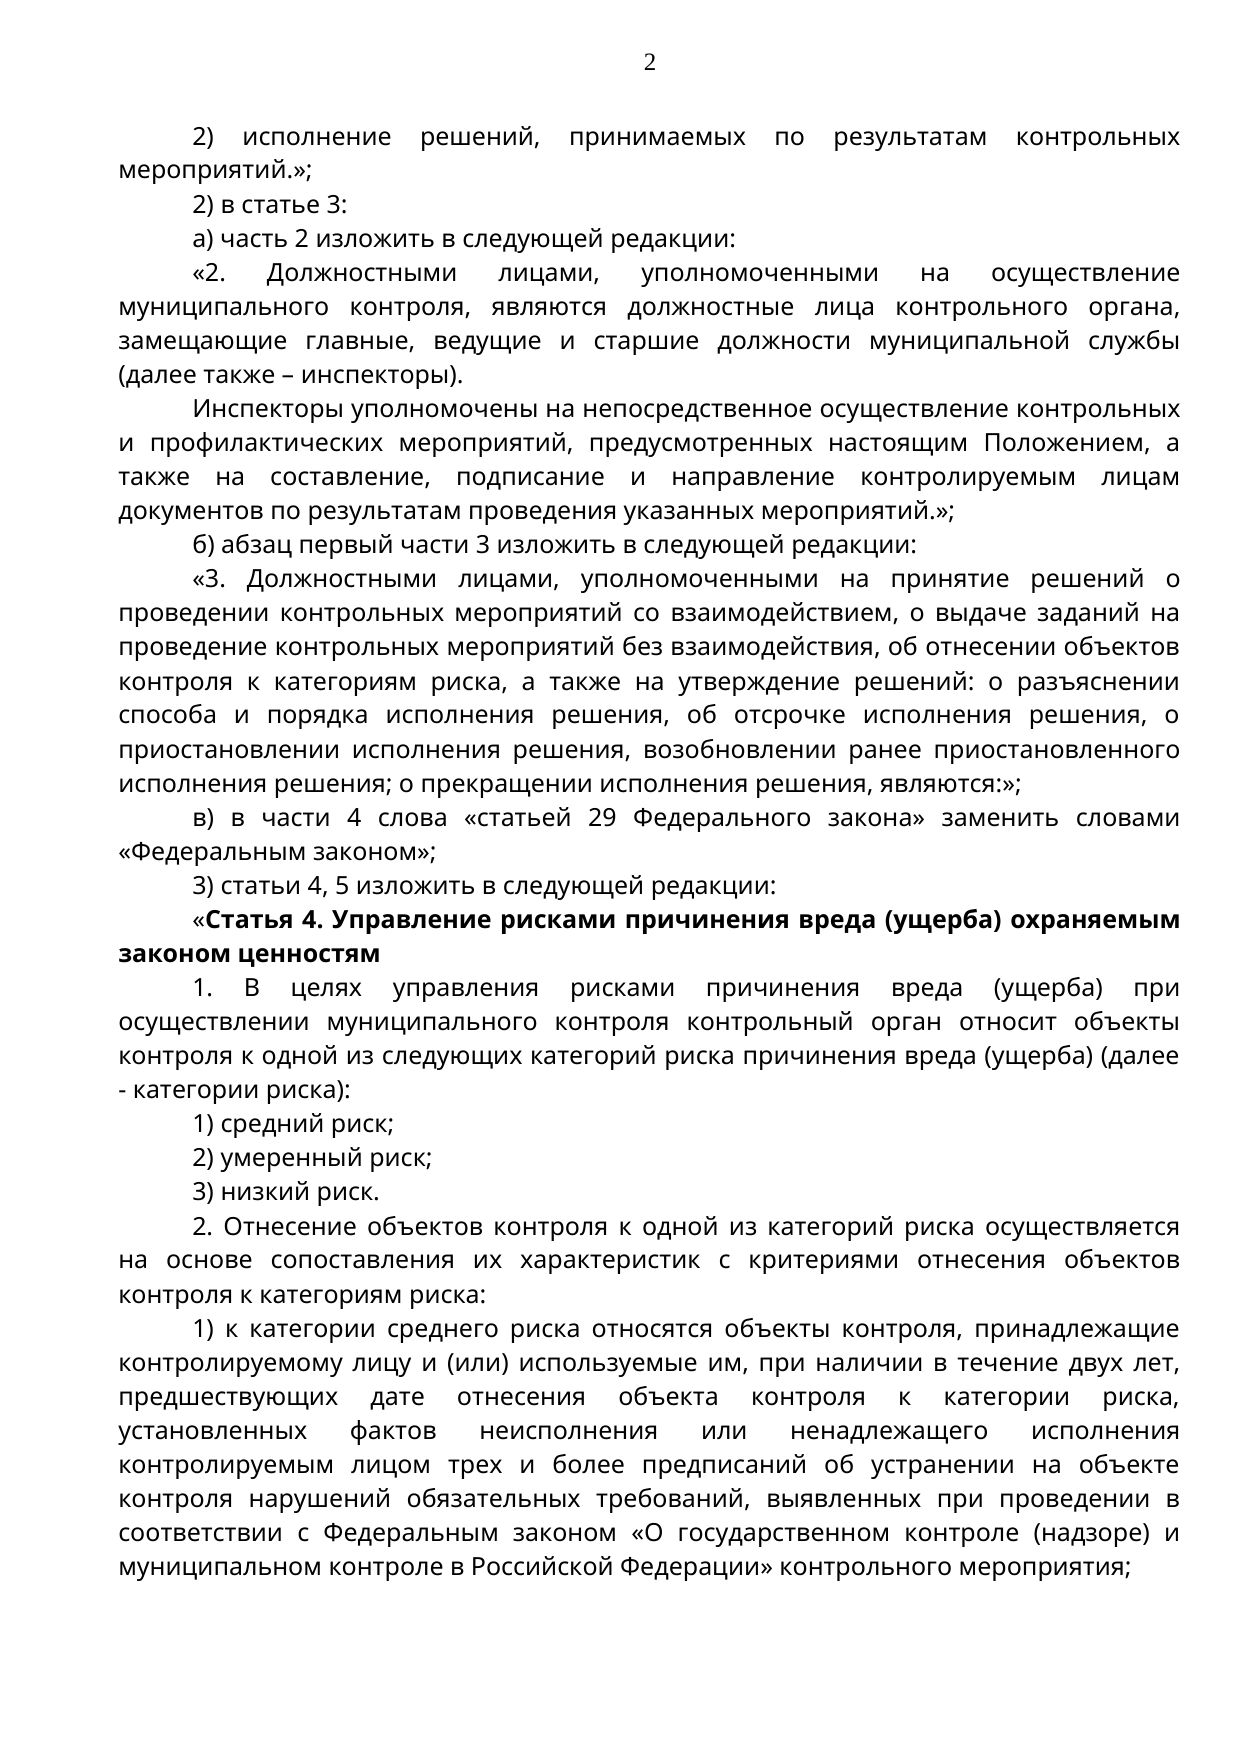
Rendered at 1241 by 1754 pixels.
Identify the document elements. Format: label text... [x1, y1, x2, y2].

list «2. Должностными лицами, уполномоченными на осуществление муниципального контроля, являются должностные лица контрольного органа, замещающие главные, ведущие и старшие должности муниципальной службы (далее также – инспекторы). [118, 254, 1181, 391]
list 1) средний риск; [118, 1106, 1181, 1140]
list 2. Отнесение объектов контроля к одной из категорий риска осуществляется на основе сопоставления их характеристик с критериями отнесения объектов контроля к категориям риска: [118, 1208, 1181, 1310]
list Инспекторы уполномочены на непосредственное осуществление контрольных и профилактических мероприятий, предусмотренных настоящим Положением, а также на составление, подписание и направление контролируемым лицам документов по результатам проведения указанных мероприятий.»; [118, 391, 1181, 527]
list б) абзац первый части 3 изложить в следующей редакции: [118, 527, 1181, 561]
list статьи 4, 5 изложить в следующей редакции: [118, 867, 1181, 902]
list 3) низкий риск. [118, 1174, 1181, 1208]
list «3. Должностными лицами, уполномоченными на принятие решений о проведении контрольных мероприятий со взаимодействием, о выдаче заданий на проведение контрольных мероприятий без взаимодействия, об отнесении объектов контроля к категориям риска, а также на утверждение решений: о разъяснении способа и порядка исполнения решения, об отсрочке исполнения решения, о приостановлении исполнения решения, возобновлении ранее приостановленного исполнения решения; о прекращении исполнения решения, являются:»; [118, 561, 1181, 799]
list 2) исполнение решений, принимаемых по результатам контрольных мероприятий.»; [118, 118, 1181, 186]
list в) в части 4 слова «статьей 29 Федерального закона» заменить словами «Федеральным законом»; [118, 799, 1181, 867]
list а) часть 2 изложить в следующей редакции: [118, 220, 1181, 254]
list в статье 3: [118, 186, 1181, 220]
list «Статья 4. Управление рисками причинения вреда (ущерба) охраняемым законом ценностям [118, 902, 1181, 970]
list 1) к категории среднего риска относятся объекты контроля, принадлежащие контролируемому лицу и (или) используемые им, при наличии в течение двух лет, предшествующих дате отнесения объекта контроля к категории риска, установленных фактов неисполнения или ненадлежащего исполнения контролируемым лицом трех и более предписаний об устранении на объекте контроля нарушений обязательных требований, выявленных при проведении в соответствии с Федеральным законом «О государственном контроле (надзоре) и муниципальном контроле в Российской Федерации» контрольного мероприятия; [118, 1310, 1181, 1583]
list 1. В целях управления рисками причинения вреда (ущерба) при осуществлении муниципального контроля контрольный орган относит объекты контроля к одной из следующих категорий риска причинения вреда (ущерба) (далее - категории риска): [118, 970, 1181, 1106]
list 2) умеренный риск; [118, 1140, 1181, 1174]
